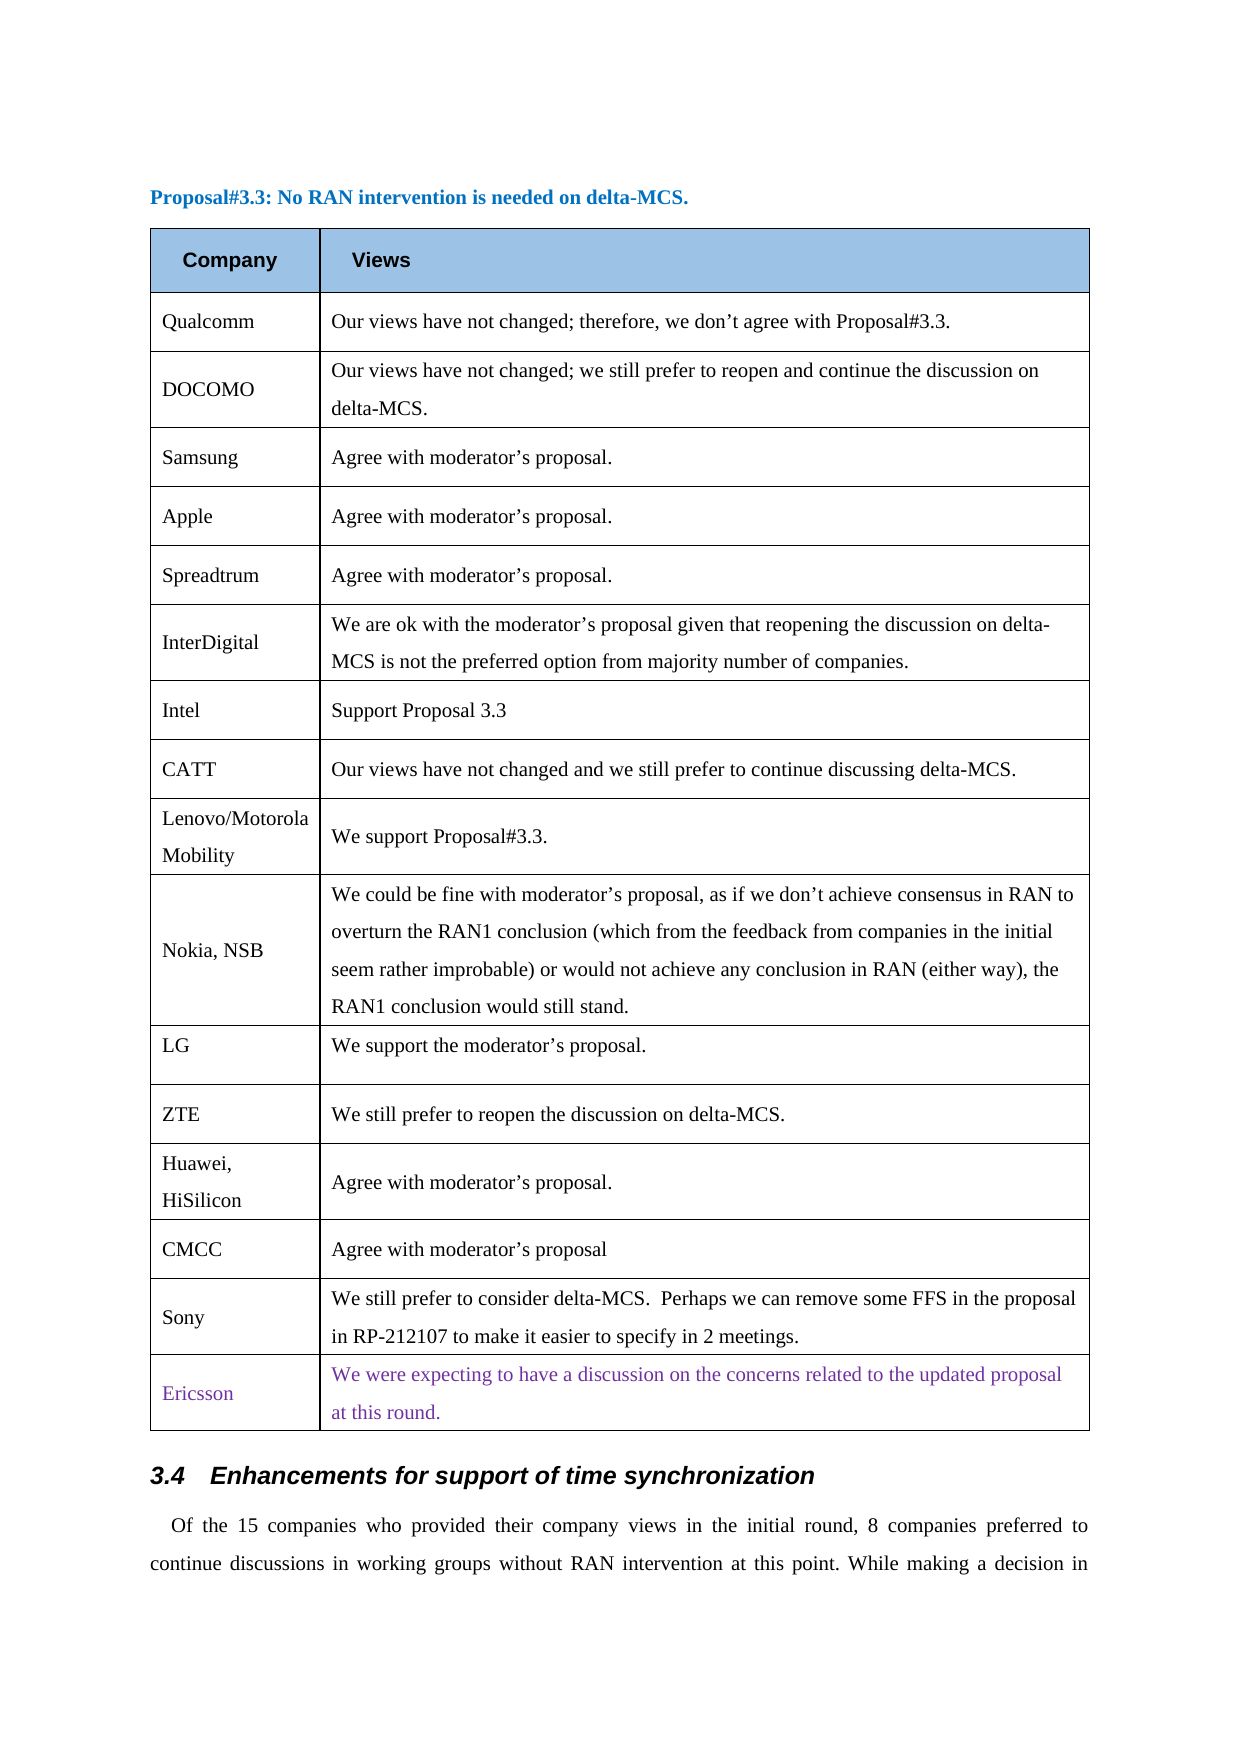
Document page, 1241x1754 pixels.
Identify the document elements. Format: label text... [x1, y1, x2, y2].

table_cell Agree with moderator’s proposal. [321, 487, 1089, 545]
table_cell Agree with moderator’s proposal. [321, 1144, 1089, 1219]
table_cell We still prefer to consider delta-MCS. Perhaps we can remove some FFS in the proposal in RP-212107 to make it easier to specify in 2 meetings. [321, 1279, 1089, 1354]
table_cell We were expecting to have a discussion on the concerns related to the updated proposal at this round. [321, 1355, 1089, 1430]
table_cell We are ok with the moderator’s proposal given that reopening the discussion on delta-MCS is not the preferred option from majority number of companies. [321, 605, 1089, 680]
table_header Company [151, 229, 319, 292]
table_header Views [321, 229, 1089, 292]
table_cell Agree with moderator’s proposal [321, 1220, 1089, 1278]
table_cell CMCC [151, 1220, 319, 1278]
table_cell Our views have not changed; we still prefer to reopen and continue the discussion on delta-MCS. [321, 352, 1089, 427]
table_cell ZTE [151, 1085, 319, 1143]
table_cell Our views have not changed; therefore, we don’t agree with Proposal#3.3. [321, 293, 1089, 351]
table_cell Apple [151, 487, 319, 545]
table_cell Qualcomm [151, 293, 319, 351]
table_cell Lenovo/Motorola Mobility [151, 799, 319, 874]
table_cell Agree with moderator’s proposal. [321, 546, 1089, 604]
table_cell We support the moderator’s proposal. [321, 1026, 1089, 1084]
table_cell We still prefer to reopen the discussion on delta-MCS. [321, 1085, 1089, 1143]
text Proposal#3.3: No RAN intervention is needed on delta-MCS. [150, 178, 1090, 216]
table_cell Support Proposal 3.3 [321, 681, 1089, 739]
table_cell Intel [151, 681, 319, 739]
table_cell Agree with moderator’s proposal. [321, 428, 1089, 486]
table_cell We could be fine with moderator’s proposal, as if we don’t achieve consensus in RAN to overturn the RAN1 conclusion (which from the feedback from companies in the initial seem rather improbable) or would not achieve any conclusion in RAN (either way), the RAN1 conclusion would still stand. [321, 875, 1089, 1025]
table_cell LG [151, 1026, 319, 1084]
table_cell Samsung [151, 428, 319, 486]
table_cell Our views have not changed and we still prefer to continue discussing delta-MCS. [321, 740, 1089, 798]
table_cell Spreadtrum [151, 546, 319, 604]
table_cell Sony [151, 1279, 319, 1354]
table_cell DOCOMO [151, 352, 319, 427]
subtitle Enhancements for support of time synchronization [150, 1456, 1090, 1494]
table_cell We support Proposal#3.3. [321, 799, 1089, 874]
table_cell CATT [151, 740, 319, 798]
table_cell Huawei, HiSilicon [151, 1144, 319, 1219]
table_cell Ericsson [151, 1355, 319, 1430]
table_cell Nokia, NSB [151, 875, 319, 1025]
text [150, 1506, 1090, 1581]
table_cell InterDigital [151, 605, 319, 680]
